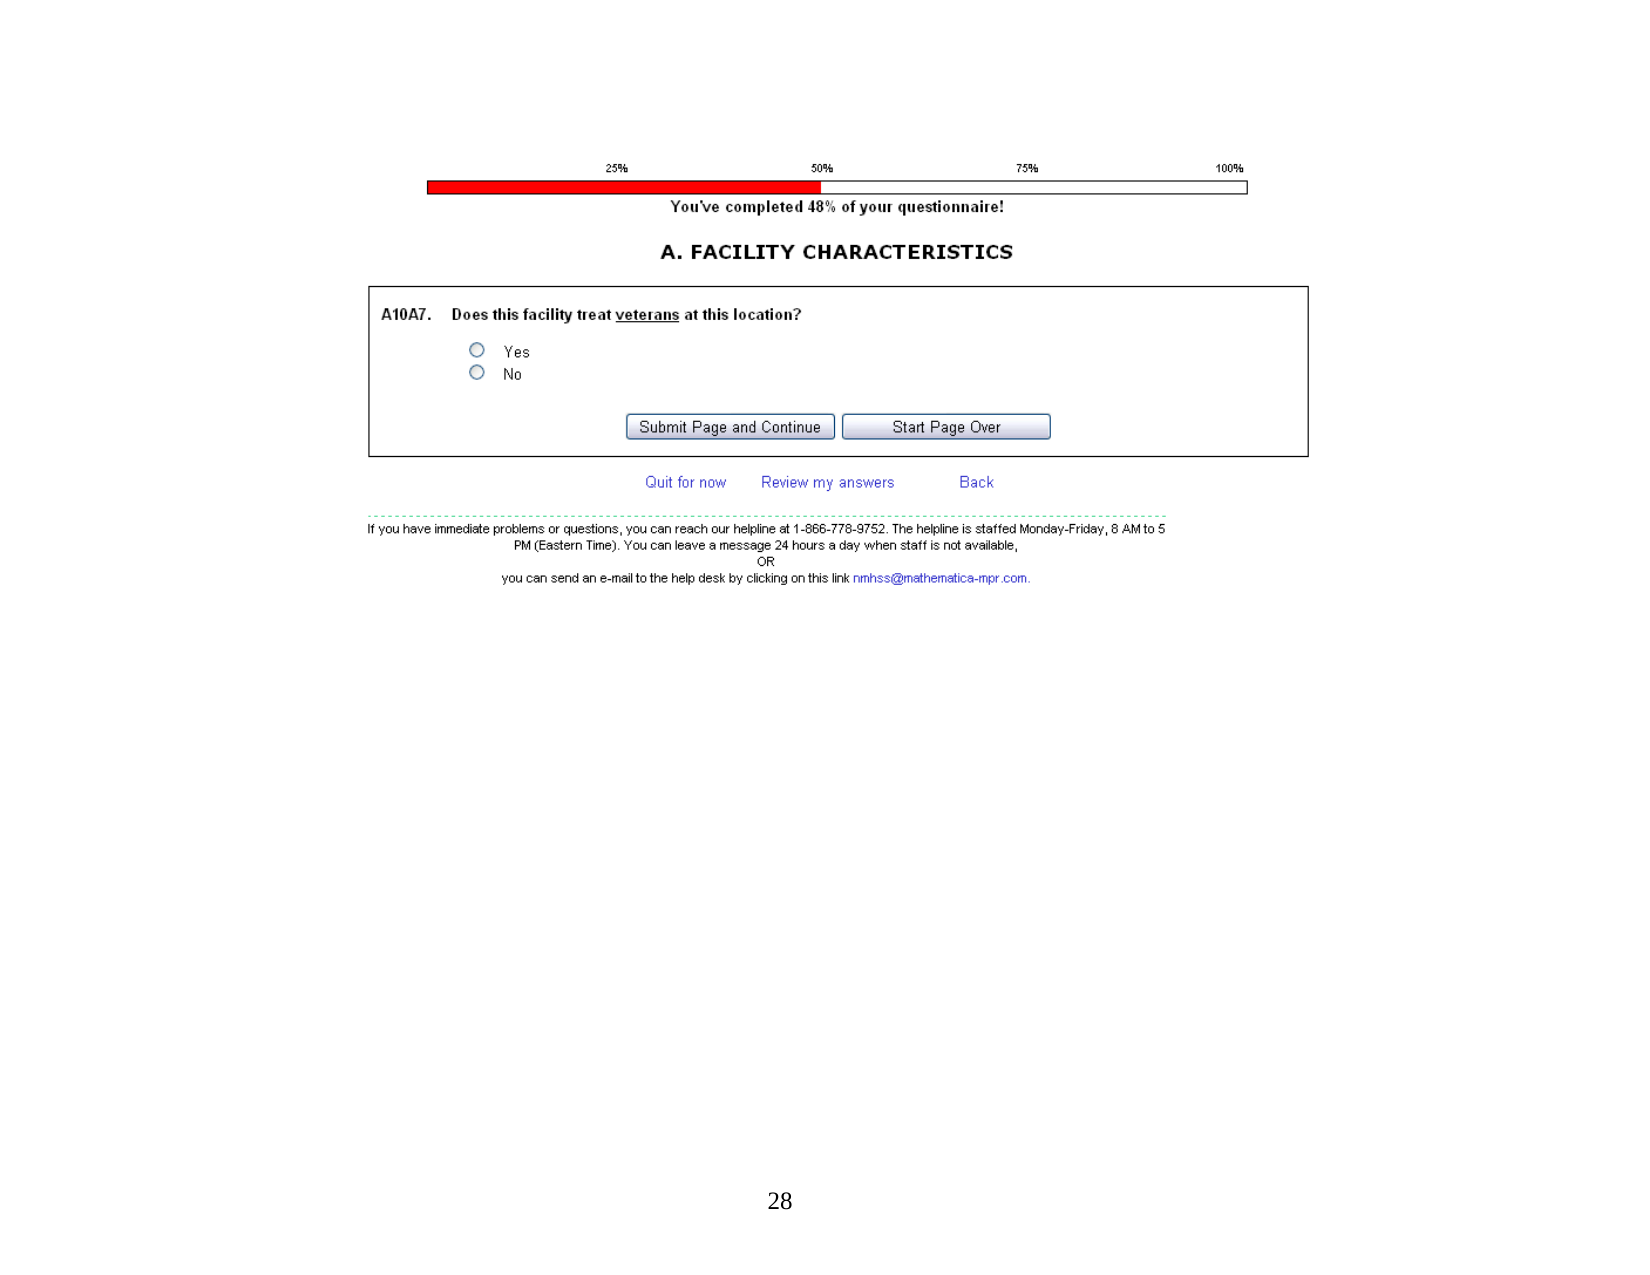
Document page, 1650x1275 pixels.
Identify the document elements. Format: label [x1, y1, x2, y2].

picture [104, 150, 1567, 1092]
